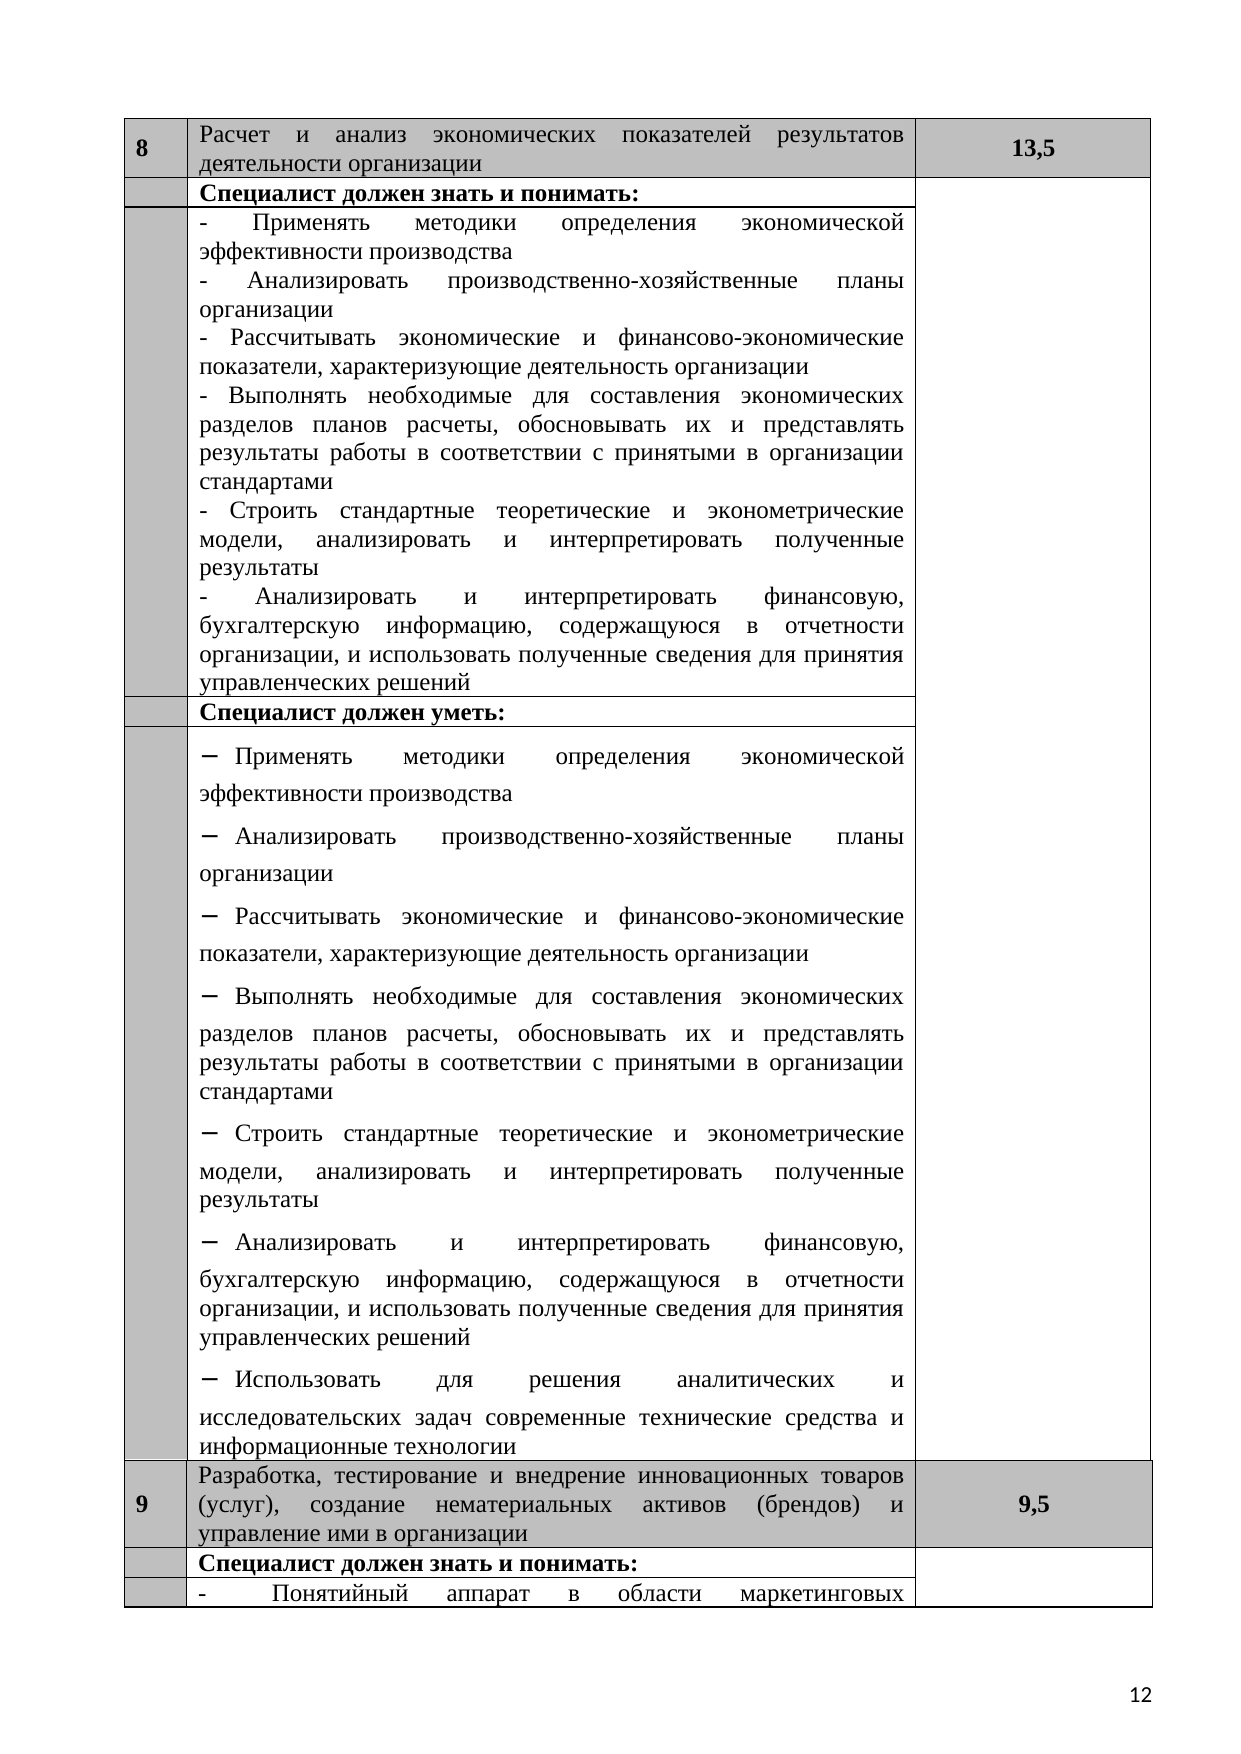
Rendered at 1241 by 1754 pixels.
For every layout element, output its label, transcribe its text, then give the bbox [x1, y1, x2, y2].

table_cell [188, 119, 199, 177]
table_cell Специалист должен уметь: [188, 697, 915, 726]
table_cell 9 [125, 1461, 186, 1547]
table_cell [125, 1548, 186, 1577]
table_cell Специалист должен знать и понимать: [187, 1548, 915, 1577]
table_cell [125, 697, 187, 726]
table_cell [125, 1578, 186, 1606]
table_cell 8 [125, 119, 187, 177]
table_cell [916, 178, 1150, 1459]
table_cell Специалист должен знать и понимать: [188, 178, 915, 206]
table_cell [125, 178, 187, 206]
table_cell - Применять методики определения экономической эффективности производства - Анализировать производственно-хозяйственные планы организации - Рассчитывать экономические и финансово-экономические показатели, характеризующие деятельность организации - Выполнять необходимые для составления экономических разделов планов расчеты, обосновывать их и представлять результаты работы в соответствии с принятыми в организации стандартами - Строить стандартные теоретические и эконометрические модели, анализировать и интерпретировать полученные результаты - Анализировать и интерпретировать финансовую, бухгалтерскую информацию, содержащуюся в отчетности организации, и использовать полученные сведения для принятия управленческих решений [188, 208, 915, 696]
table_cell Применять методики определения экономической эффективности производства Анализировать производственно-хозяйственные планы организации Рассчитывать экономические и финансово-экономические показатели, характеризующие деятельность организации Выполнять необходимые для составления экономических разделов планов расчеты, обосновывать их и представлять результаты работы в соответствии с принятыми в организации стандартами Строить стандартные теоретические и эконометрические модели, анализировать и интерпретировать полученные результаты Анализировать и интерпретировать финансовую, бухгалтерскую информацию, содержащуюся в отчетности организации, и использовать полученные сведения для принятия управленческих решений Использовать для решения аналитических и исследовательских задач современные технические средства и информационные технологии [188, 727, 915, 1459]
table_cell [125, 208, 187, 696]
table_cell [916, 1548, 1152, 1606]
table_cell Расчет и анализ экономических показателей результатов деятельности организации [482, 119, 915, 177]
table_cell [187, 1578, 915, 1606]
table_cell 9,5 [916, 1461, 1152, 1547]
table_cell Разработка, тестирование и внедрение инновационных товаров (услуг), создание нематериальных активов (брендов) и управление ими в организации [187, 1461, 915, 1547]
table_cell 13,5 [916, 119, 1150, 177]
table_cell [125, 727, 187, 1459]
